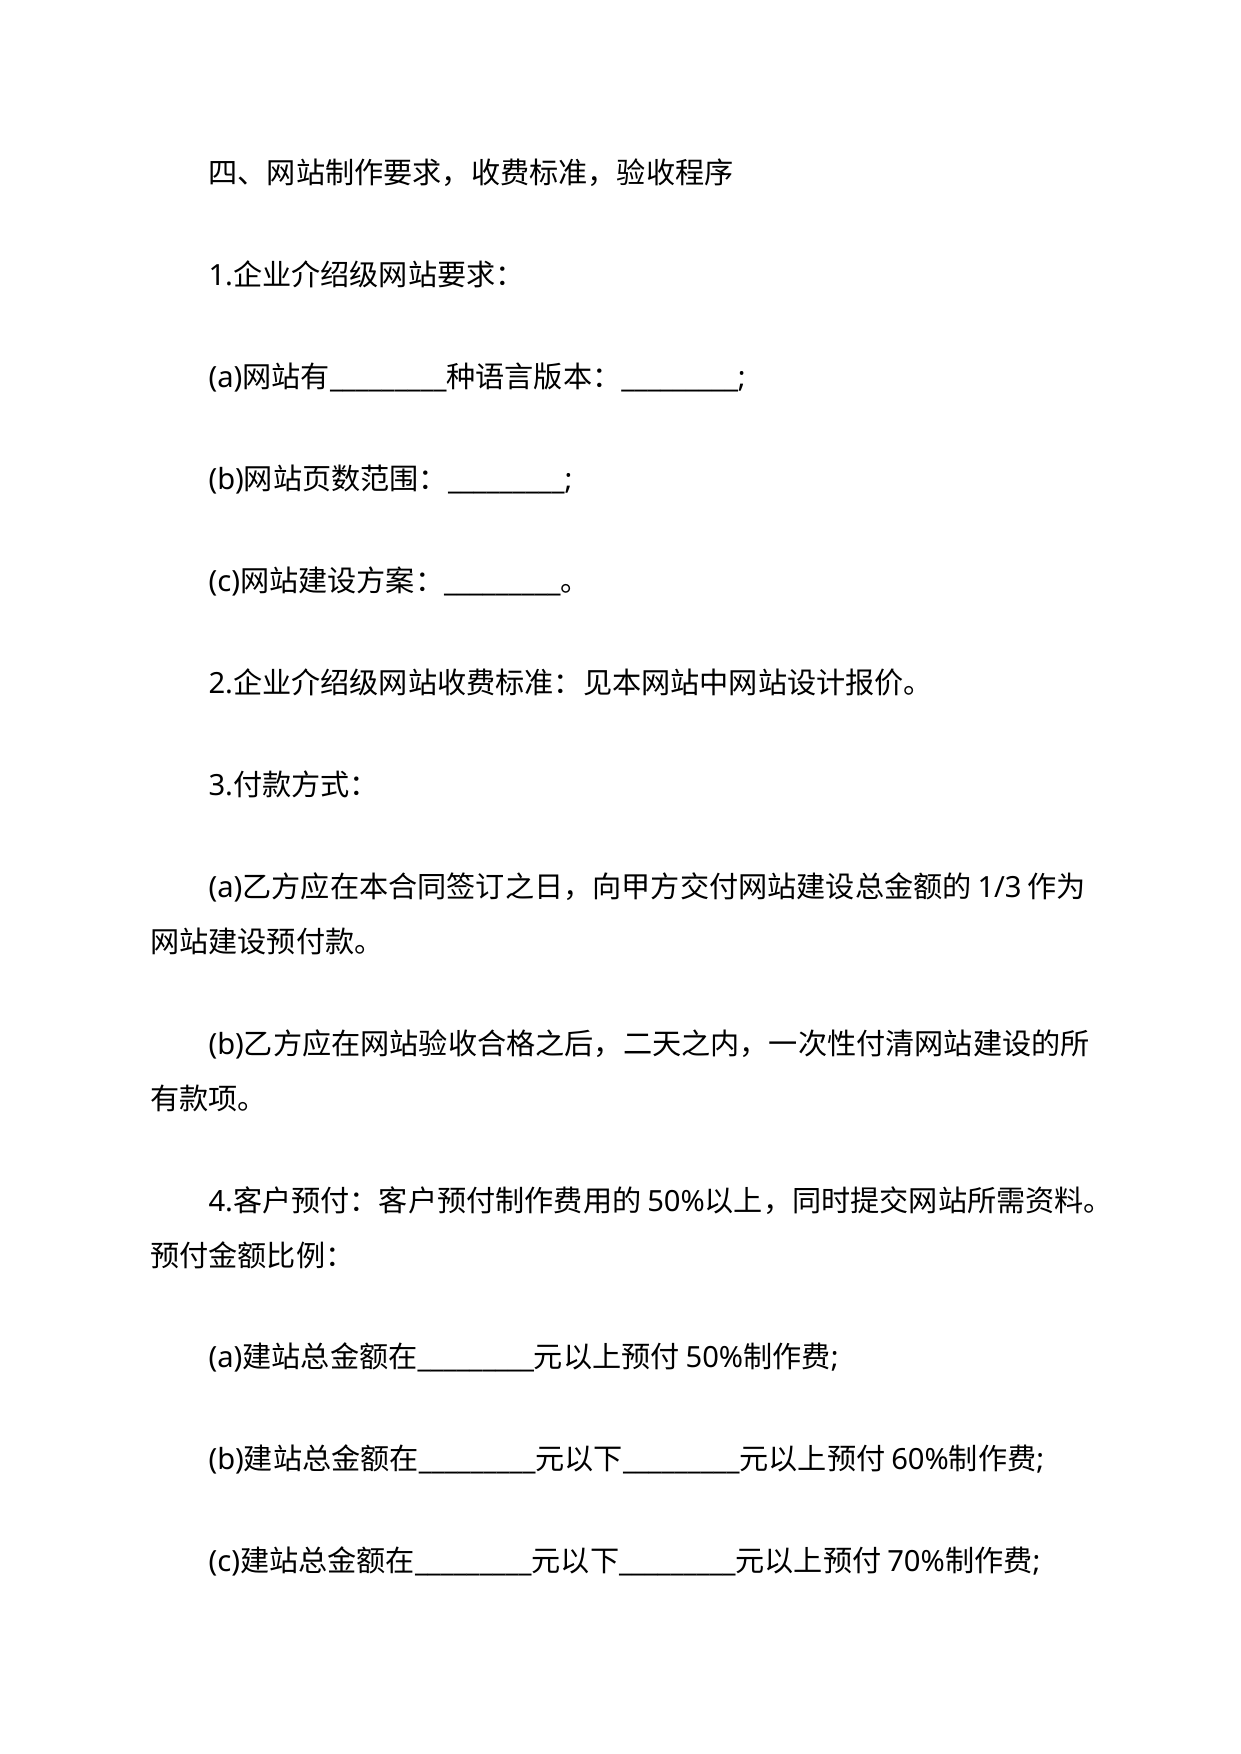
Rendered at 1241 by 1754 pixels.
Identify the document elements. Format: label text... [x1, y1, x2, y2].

text (a)建站总金额在_________元以上预付50%制作费; [150, 1334, 1090, 1376]
text (b)建站总金额在_________元以下_________元以上预付60%制作费; [150, 1436, 1090, 1478]
text 3.付款方式： [150, 762, 1090, 804]
text (c)网站建设方案：_________。 [150, 558, 1090, 600]
text 4.客户预付：客户预付制作费用的50%以上，同时提交网站所需资料。预付金额比例： [150, 1177, 1090, 1274]
text (c)建站总金额在_________元以下_________元以上预付70%制作费; [150, 1538, 1090, 1580]
text 1.企业介绍级网站要求： [150, 252, 1090, 294]
text 四、网站制作要求，收费标准，验收程序 [150, 150, 1090, 192]
text (b)乙方应在网站验收合格之后，二天之内，一次性付清网站建设的所有款项。 [150, 1020, 1090, 1118]
text (a)网站有_________种语言版本：_________; [150, 354, 1090, 396]
text (a)乙方应在本合同签订之日，向甲方交付网站建设总金额的1/3作为网站建设预付款。 [150, 864, 1090, 961]
text 2.企业介绍级网站收费标准：见本网站中网站设计报价。 [150, 660, 1090, 702]
text (b)网站页数范围：_________; [150, 456, 1090, 498]
